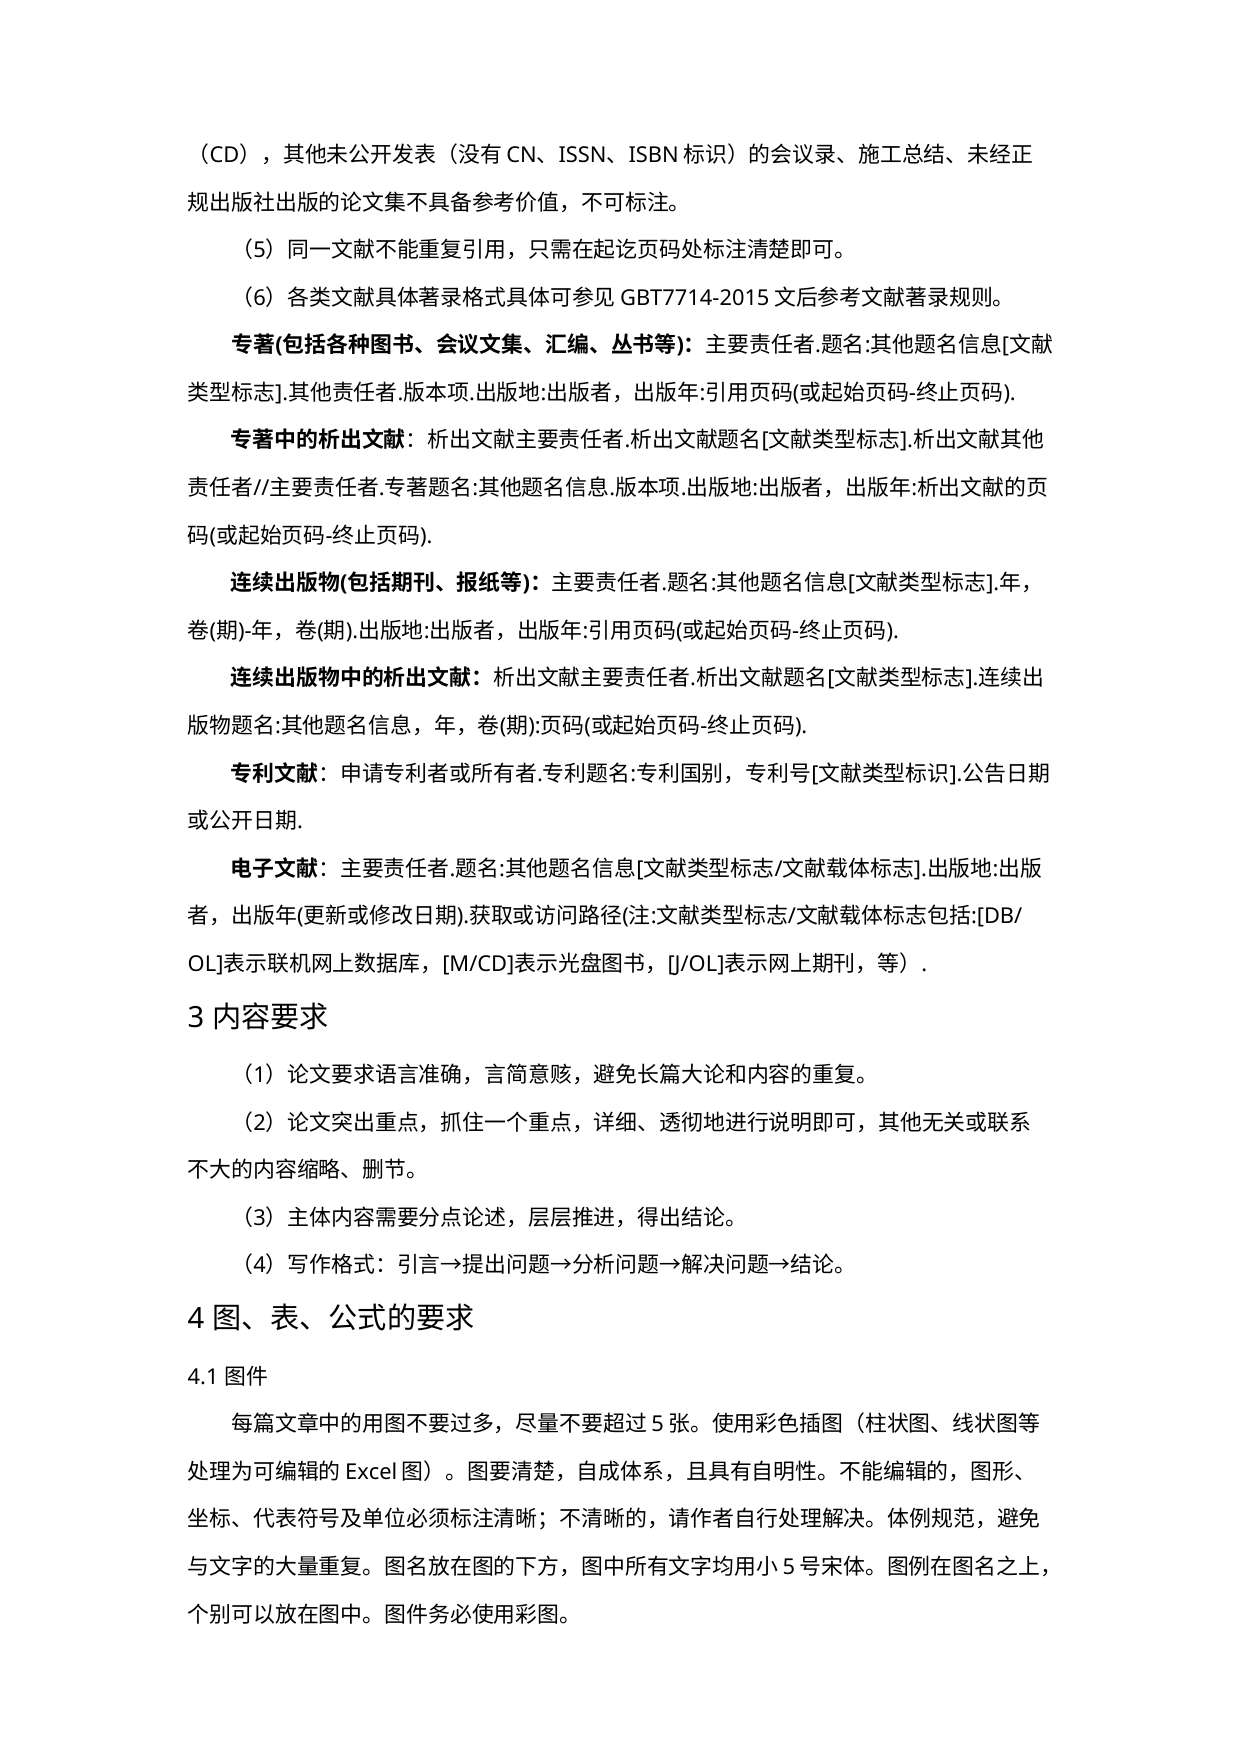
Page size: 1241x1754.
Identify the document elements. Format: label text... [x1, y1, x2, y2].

text 连续出版物中的析出文献：析出文献主要责任者.析出文献题名[文献类型标志].连续出版物题名:其他题名信息，年，卷(期):页码(或起始页码-终止页码). [187, 660, 1053, 740]
text 专著中的析出文献：析出文献主要责任者.析出文献题名[文献类型标志].析出文献其他责任者//主要责任者.专著题名:其他题名信息.版本项.出版地:出版者，出版年:析出文献的页码(或起始页码-终止页码). [187, 422, 1053, 549]
text 专利文献：申请专利者或所有者.专利题名:专利国别，专利号[文献类型标识].公告日期或公开日期. [187, 756, 1053, 835]
text 3 内容要求 [187, 994, 1053, 1036]
text 连续出版物(包括期刊、报纸等)：主要责任者.题名:其他题名信息[文献类型标志].年，卷(期)-年，卷(期).出版地:出版者，出版年:引用页码(或起始页码-终止页码). [187, 565, 1053, 644]
text （3）主体内容需要分点论述，层层推进，得出结论。 [187, 1200, 1053, 1232]
text （2）论文突出重点，抓住一个重点，详细、透彻地进行说明即可，其他无关或联系不大的内容缩略、删节。 [187, 1105, 1053, 1184]
text （4）写作格式：引言→提出问题→分析问题→解决问题→结论。 [187, 1247, 1053, 1279]
text 专著(包括各种图书、会议文集、汇编、丛书等)：主要责任者.题名:其他题名信息[文献类型标志].其他责任者.版本项.出版地:出版者，出版年:引用页码(或起始页码-终止页码). [187, 327, 1053, 407]
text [187, 137, 1053, 216]
text （5）同一文献不能重复引用，只需在起讫页码处标注清楚即可。 [187, 232, 1053, 264]
text （1）论文要求语言准确，言简意赅，避免长篇大论和内容的重复。 [187, 1057, 1053, 1089]
text 4.1 图件 [187, 1359, 1053, 1390]
text 电子文献：主要责任者.题名:其他题名信息[文献类型标志/文献载体标志].出版地:出版者，出版年(更新或修改日期).获取或访问路径(注:文献类型标志/文献载体标志包括:[DB/OL]表示联机网上数据库，[M/CD]表示光盘图书，[J/OL]表示网上期刊，等）. [187, 851, 1053, 978]
text 每篇文章中的用图不要过多，尽量不要超过5张。使用彩色插图（柱状图、线状图等处理为可编辑的Excel图）。图要清楚，自成体系，且具有自明性。不能编辑的，图形、坐标、代表符号及单位必须标注清晰；不清晰的，请作者自行处理解决。体例规范，避免与文字的大量重复。图名放在图的下方，图中所有文字均用小5号宋体。图例在图名之上，个别可以放在图中。图件务必使用彩图。 [187, 1406, 1053, 1628]
text （6）各类文献具体著录格式具体可参见GBT7714-2015文后参考文献著录规则。 [187, 279, 1053, 311]
text 4 图、表、公式的要求 [187, 1295, 1053, 1337]
